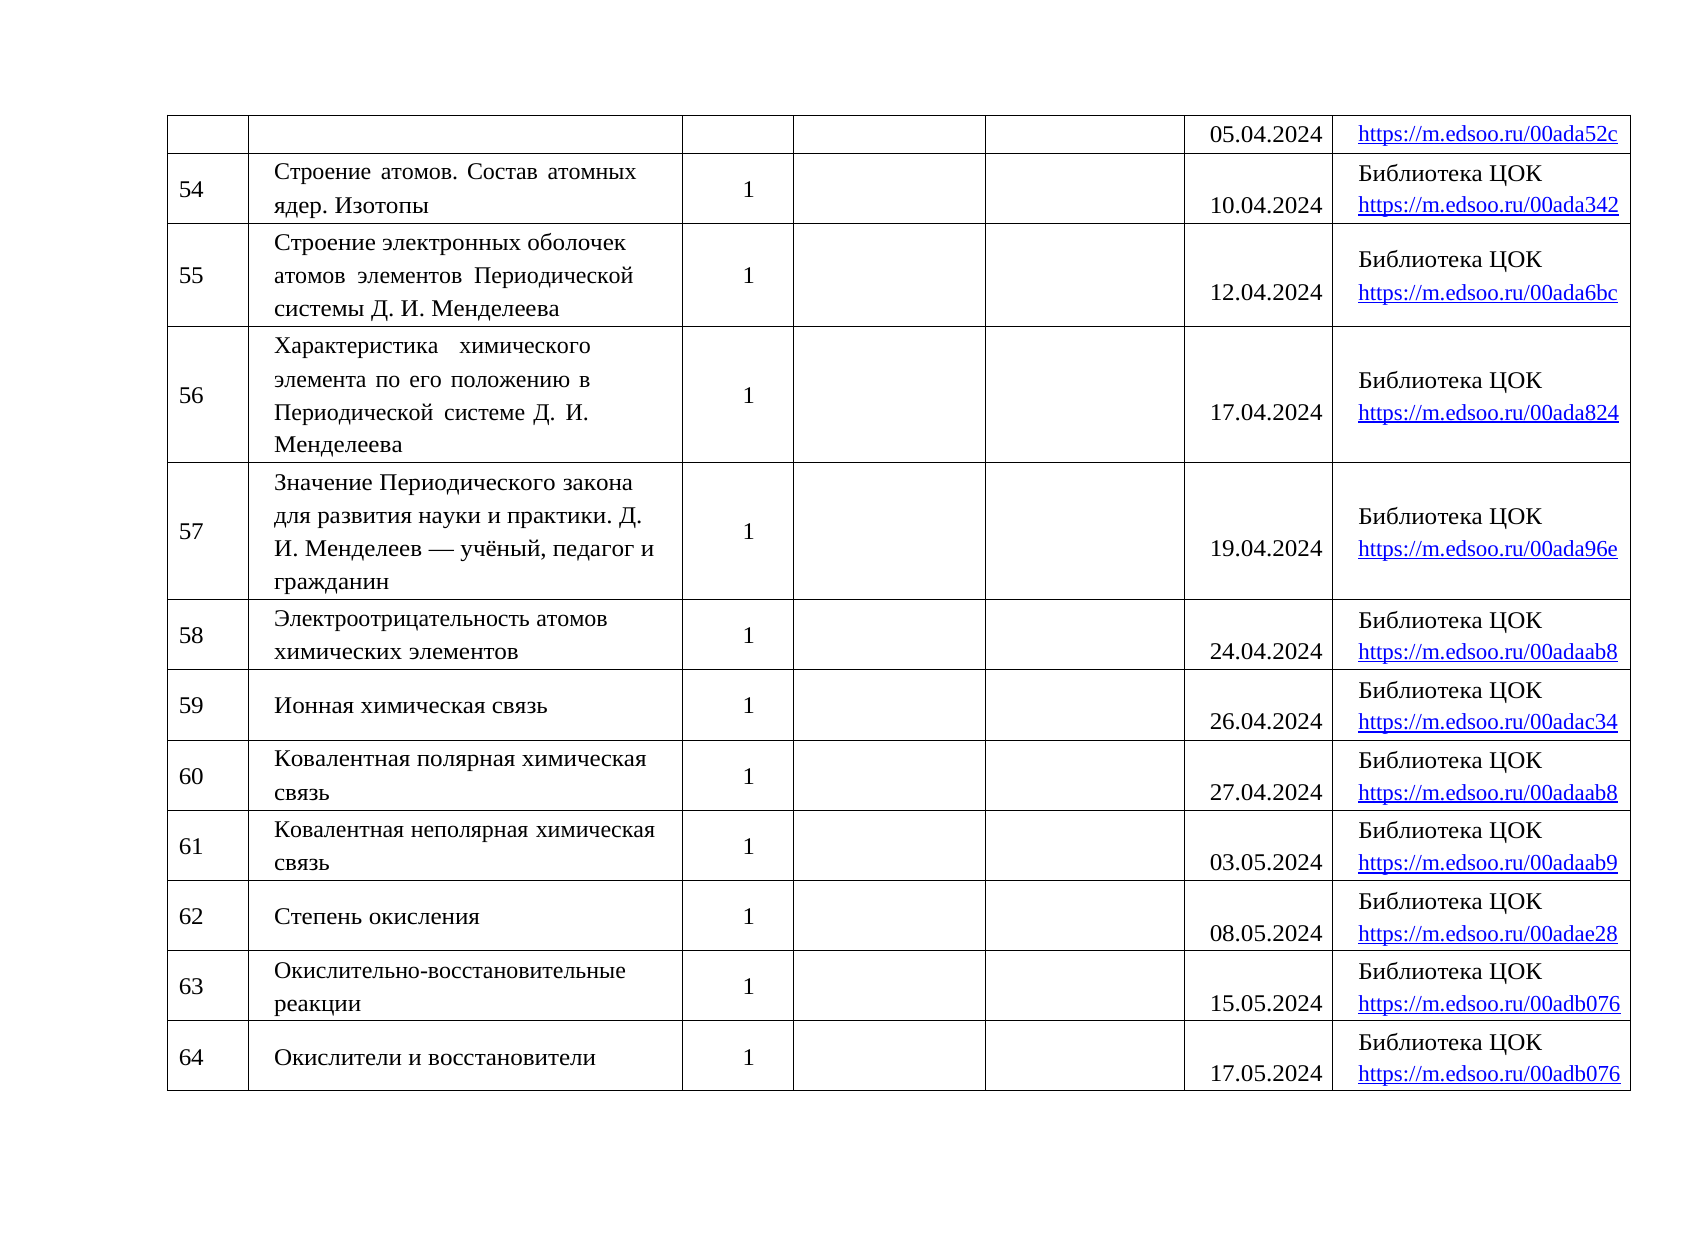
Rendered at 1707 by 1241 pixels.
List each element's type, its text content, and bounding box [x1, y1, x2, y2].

table_cell [794, 1021, 985, 1090]
table_cell [986, 600, 1184, 669]
table_cell 24.04.2024 [1185, 600, 1332, 669]
table_cell Характеристика химического элемента по его положению в Периодической системе Д. И. Менделеева [249, 327, 682, 462]
table_cell 1 [683, 811, 793, 880]
table_cell 17.04.2024 [1185, 327, 1332, 462]
table_cell [794, 600, 985, 669]
table_cell Библиотека ЦОК https://m.edsoo.ru/00adaab8 [1333, 741, 1630, 810]
table_cell [794, 811, 985, 880]
table_cell 58 [168, 600, 248, 669]
table_header https://m.edsoo.ru/00ada52c [1333, 116, 1630, 153]
table_cell Библиотека ЦОК https://m.edsoo.ru/00adb076 [1333, 1021, 1630, 1090]
table_cell 17.05.2024 [1185, 1021, 1332, 1090]
table_header [168, 116, 248, 153]
table_cell 19.04.2024 [1185, 463, 1332, 598]
table_cell [794, 327, 985, 462]
table_cell Строение атомов. Состав атомных ядер. Изотопы [249, 154, 682, 223]
table_cell Окислители и восстановители [249, 1021, 682, 1090]
table_cell Окислительно-восстановительные реакции [249, 951, 682, 1020]
table_cell 63 [168, 951, 248, 1020]
table_header [249, 116, 682, 153]
table_cell 10.04.2024 [1185, 154, 1332, 223]
table_cell 26.04.2024 [1185, 670, 1332, 740]
table_cell Электроотрицательность атомов химических элементов [249, 600, 682, 669]
table_cell [986, 224, 1184, 326]
table_cell [794, 463, 985, 598]
table_cell [986, 463, 1184, 598]
table_cell 27.04.2024 [1185, 741, 1332, 810]
table_cell [986, 951, 1184, 1020]
table_cell Библиотека ЦОК https://m.edsoo.ru/00adb076 [1333, 951, 1630, 1020]
table_cell Библиотека ЦОК https://m.edsoo.ru/00ada824 [1333, 327, 1630, 462]
table_cell [794, 951, 985, 1020]
table_cell [794, 224, 985, 326]
table_cell [986, 1021, 1184, 1090]
table_cell [794, 881, 985, 950]
table_cell [986, 327, 1184, 462]
table_cell 1 [683, 224, 793, 326]
table_cell [986, 670, 1184, 740]
table_cell Библиотека ЦОК https://m.edsoo.ru/00adae28 [1333, 881, 1630, 950]
table_cell 12.04.2024 [1185, 224, 1332, 326]
table_cell 1 [683, 741, 793, 810]
table_cell [794, 741, 985, 810]
table_cell 59 [168, 670, 248, 740]
table_cell Значение Периодического закона для развития науки и практики. Д. И. Менделеев — учёный, педагог и гражданин [249, 463, 682, 598]
table_cell 57 [168, 463, 248, 598]
table_cell 60 [168, 741, 248, 810]
table_cell Ионная химическая связь [249, 670, 682, 740]
table_header [683, 116, 793, 153]
table_cell Степень окисления [249, 881, 682, 950]
table_cell 62 [168, 881, 248, 950]
table_cell [794, 670, 985, 740]
table_cell 08.05.2024 [1185, 881, 1332, 950]
table_cell 61 [168, 811, 248, 880]
table_cell 1 [683, 951, 793, 1020]
table_cell 1 [683, 463, 793, 598]
table_cell 1 [683, 154, 793, 223]
table_cell Библиотека ЦОК https://m.edsoo.ru/00adaab9 [1333, 811, 1630, 880]
table_cell 55 [168, 224, 248, 326]
table_cell [986, 154, 1184, 223]
table_cell Библиотека ЦОК https://m.edsoo.ru/00ada96e [1333, 463, 1630, 598]
table_cell Ковалентная неполярная химическая связь [249, 811, 682, 880]
table_cell [986, 811, 1184, 880]
table_cell 54 [168, 154, 248, 223]
table_cell 56 [168, 327, 248, 462]
table_header 05.04.2024 [1185, 116, 1332, 153]
table_cell [794, 154, 985, 223]
table_cell 1 [683, 327, 793, 462]
table_cell [986, 881, 1184, 950]
table_cell 1 [683, 881, 793, 950]
table_cell 15.05.2024 [1185, 951, 1332, 1020]
table_header [794, 116, 985, 153]
table_cell Библиотека ЦОК https://m.edsoo.ru/00ada6bc [1333, 224, 1630, 326]
table_cell Библиотека ЦОК https://m.edsoo.ru/00ada342 [1333, 154, 1630, 223]
table_cell [986, 741, 1184, 810]
table_cell Библиотека ЦОК https://m.edsoo.ru/00adac34 [1333, 670, 1630, 740]
table_cell Строение электронных оболочек атомов элементов Периодической системы Д. И. Менделеева [249, 224, 682, 326]
table_cell 1 [683, 600, 793, 669]
table_cell Библиотека ЦОК https://m.edsoo.ru/00adaab8 [1333, 600, 1630, 669]
table_cell Ковалентная полярная химическая связь [249, 741, 682, 810]
table_cell 1 [683, 1021, 793, 1090]
table_header [986, 116, 1184, 153]
table_cell 1 [683, 670, 793, 740]
table_cell 03.05.2024 [1185, 811, 1332, 880]
table_cell 64 [168, 1021, 248, 1090]
